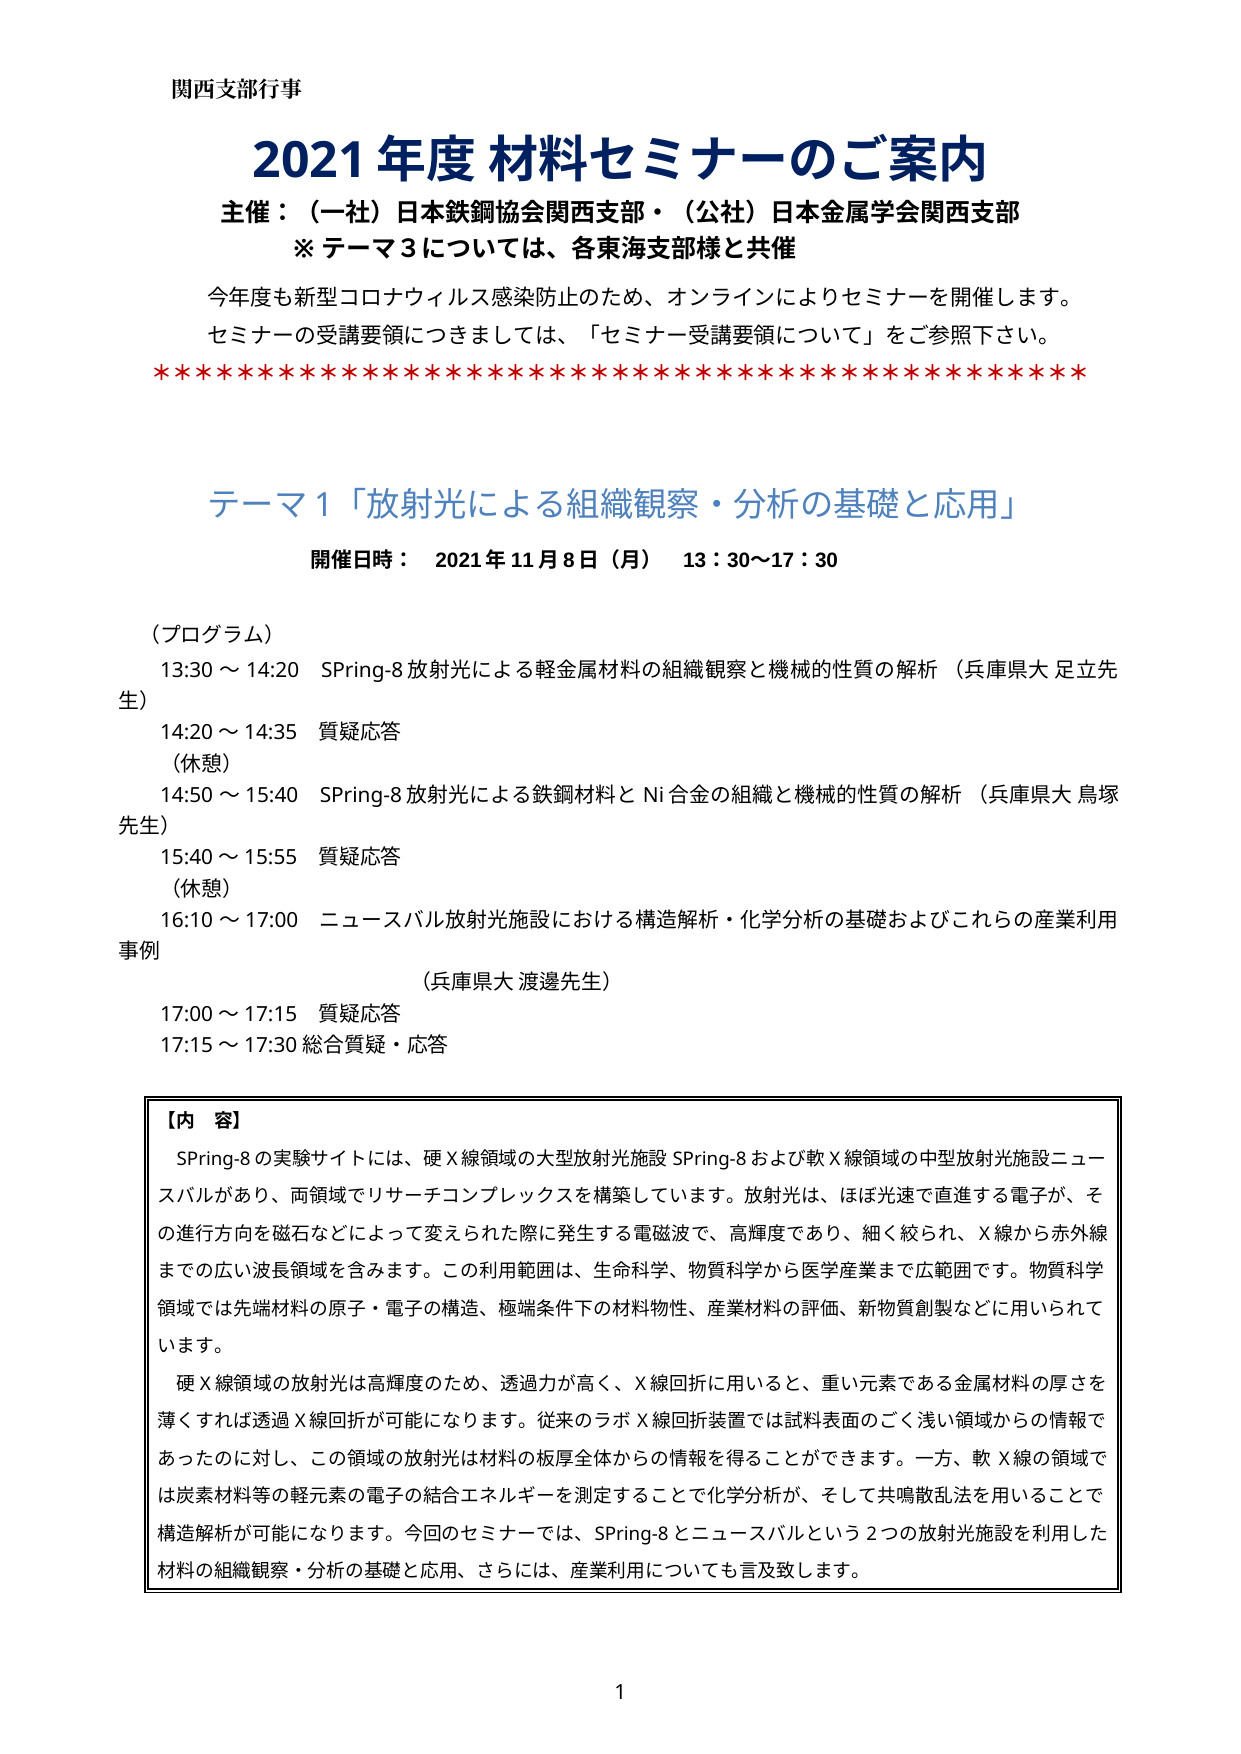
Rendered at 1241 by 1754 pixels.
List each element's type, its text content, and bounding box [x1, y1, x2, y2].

text （休憩） [118, 746, 1122, 777]
text （兵庫県大 渡邊先生） [118, 965, 1122, 996]
text 14:50 ～ 15:40 SPring-8放射光による鉄鋼材料とNi合金の組織と機械的性質の解析 （兵庫県大 鳥塚先生） [118, 777, 1122, 840]
text 14:20 ～ 14:35 質疑応答 [118, 715, 1122, 746]
text セミナーの受講要領につきましては、「セミナー受講要領について」をご参照下さい。 [207, 315, 1122, 352]
text 13:30 ～ 14:20 SPring-8放射光による軽金属材料の組織観察と機械的性質の解析 （兵庫県大 足立先生） [118, 652, 1122, 715]
table_header 【内 容】 SPring-8の実験サイトには、硬X線領域の大型放射光施設SPring-8および軟X線領域の中型放射光施設ニュースバルがあり、両領域でリサーチコンプレックスを構築しています。放射光は、ほぼ光速で直進する電子が、その進行方向を磁石などによって変えられた際に発生する電磁波で、高輝度であり、細く絞られ、X線から赤外線までの広い波長領域を含みます。この利用範囲は、生命科学、物質科学から医学産業まで広範囲です。物質科学領域では先端材料の原子・電子の構造、極端条件下の材料物性、産業材料の評価、新物質創製などに用いられています。 硬X線領域の放射光は高輝度のため、透過力が高く、X線回折に用いると、重い元素である金属材料の厚さを薄くすれば透過X線回折が可能になります。従来のラボX線回折装置では試料表面のごく浅い領域からの情報であったのに対し、この領域の放射光は材料の板厚全体からの情報を得ることができます。一方、軟X線の領域では炭素材料等の軽元素の電子の結合エネルギーを測定することで化学分析が、そして共鳴散乱法を用いることで構造解析が可能になります。今回のセミナーでは、SPring-8とニュースバルという2つの放射光施設を利用した材料の組織観察・分析の基礎と応用、さらには、産業利用についても言及致します。 [149, 1101, 1117, 1588]
text 15:40 ～ 15:55 質疑応答 [118, 840, 1122, 871]
text 2021年度 材料セミナーのご案内 [118, 119, 1122, 192]
text 主催：（一社）日本鉄鋼協会関西支部・（公社）日本金属学会関西支部 [118, 192, 1122, 228]
text ＊＊＊＊＊＊＊＊＊＊＊＊＊＊＊＊＊＊＊＊＊＊＊＊＊＊＊＊＊＊＊＊＊＊＊＊＊＊＊＊＊＊＊＊＊ [118, 352, 1122, 390]
text （休憩） [118, 871, 1122, 902]
text 17:15 ～ 17:30 総合質疑・応答 [118, 1027, 1122, 1058]
text テーマ1「放射光による組織観察・分析の基礎と応用」 [118, 465, 1122, 540]
text 今年度も新型コロナウィルス感染防止のため、オンラインによりセミナーを開催します。 [207, 277, 1122, 315]
text 開催日時： 2021年11月8日（月） 13：30～17：30 [310, 540, 1122, 577]
text 16:10 ～ 17:00 ニュースバル放射光施設における構造解析・化学分析の基礎およびこれらの産業利用事例 [118, 902, 1122, 965]
text 17:00 ～ 17:15 質疑応答 [118, 996, 1122, 1027]
text ※ テーマ３については、各東海支部様と共催 [118, 228, 1122, 265]
text （プログラム） [118, 615, 1122, 652]
